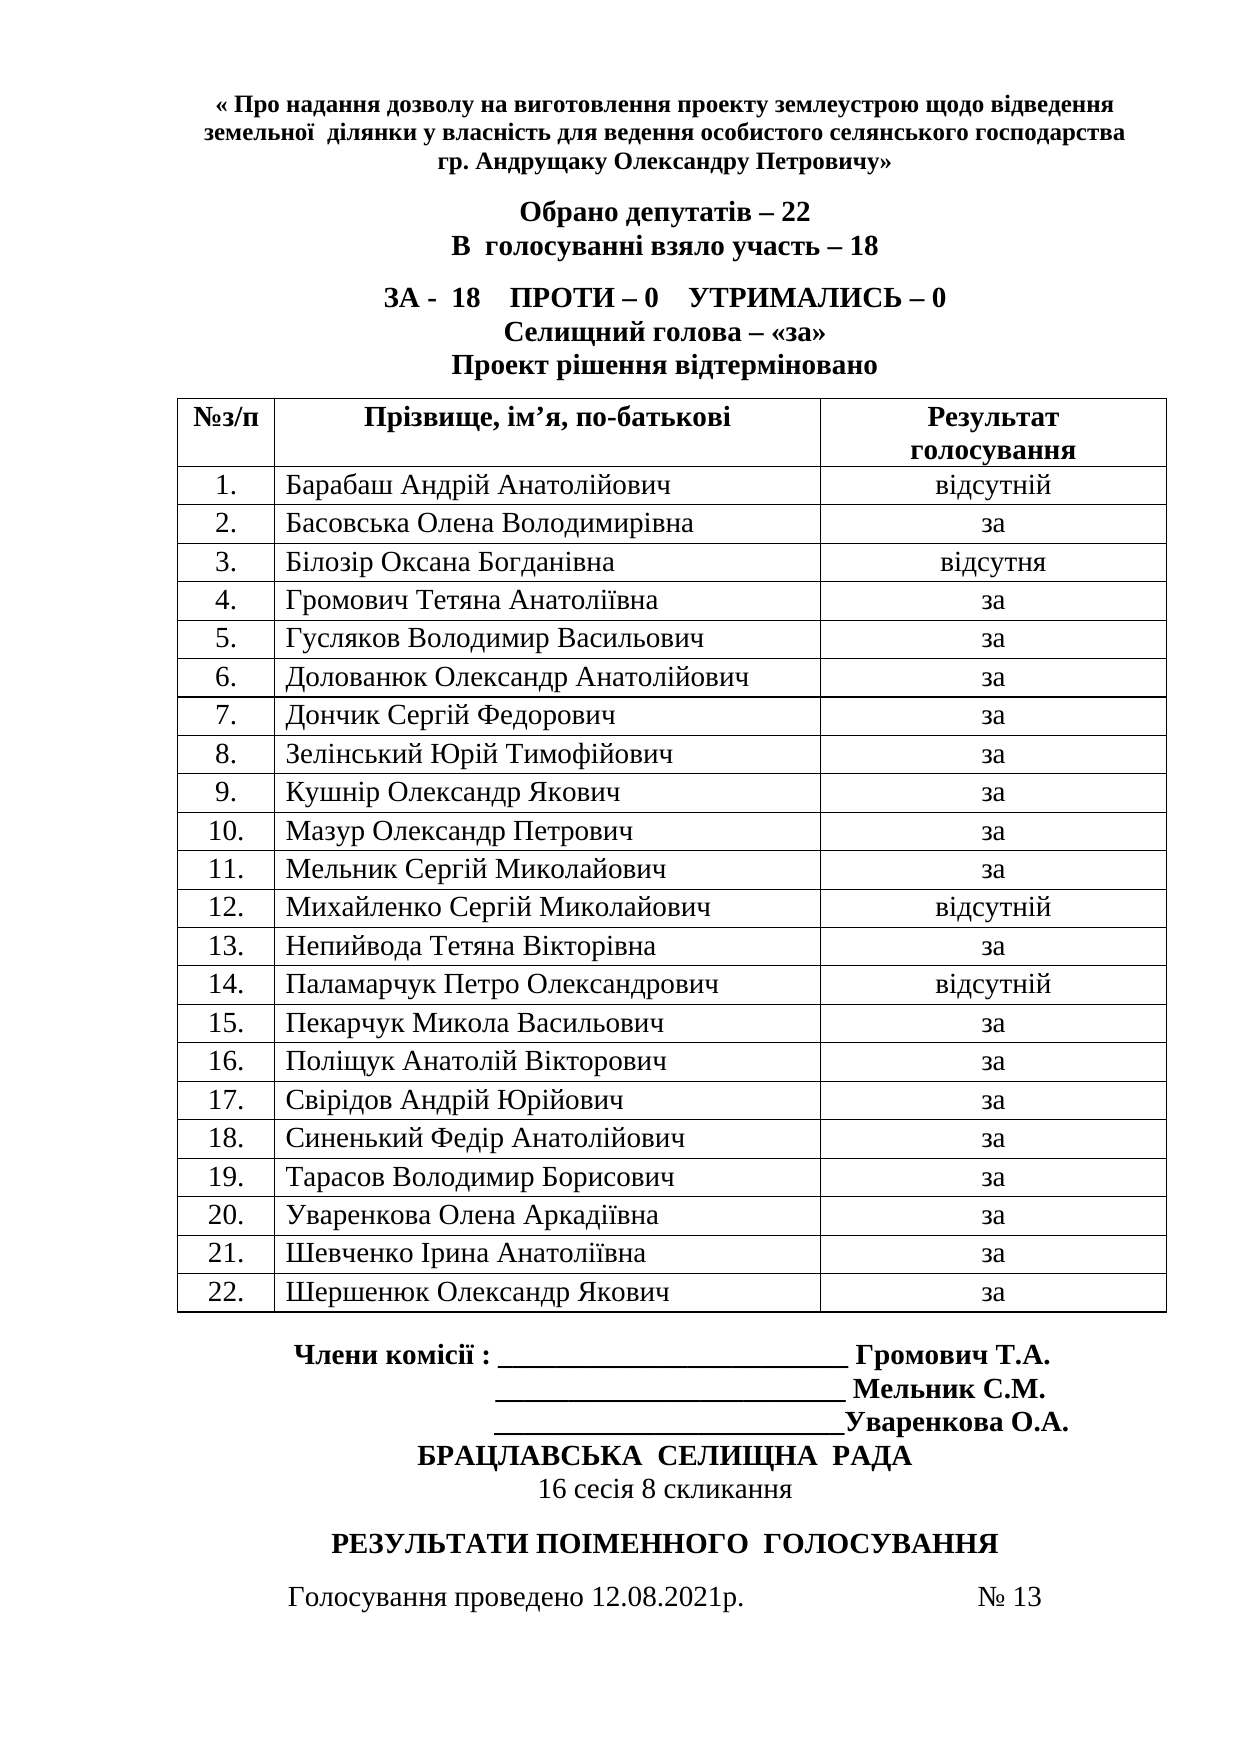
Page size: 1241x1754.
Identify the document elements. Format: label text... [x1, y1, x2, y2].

text Селищний голова – «за» [162, 314, 1167, 347]
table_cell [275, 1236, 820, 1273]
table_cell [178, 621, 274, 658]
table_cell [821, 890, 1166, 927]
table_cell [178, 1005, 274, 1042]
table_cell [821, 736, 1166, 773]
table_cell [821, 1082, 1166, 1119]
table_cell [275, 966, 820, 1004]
text « Про надання дозволу на виготовлення проекту землеустрою щодо відведення земельної ділянки у власність для ведення особистого селянського господарства [162, 89, 1167, 146]
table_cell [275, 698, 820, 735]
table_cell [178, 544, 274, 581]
text В голосуванні взяло участь – 18 [162, 228, 1167, 261]
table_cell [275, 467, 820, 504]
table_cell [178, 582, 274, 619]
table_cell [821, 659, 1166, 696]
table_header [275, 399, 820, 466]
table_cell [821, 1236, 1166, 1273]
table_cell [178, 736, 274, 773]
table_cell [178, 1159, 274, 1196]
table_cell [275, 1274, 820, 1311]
text Голосування проведено 12.08.2021р. № 13 [162, 1579, 1167, 1613]
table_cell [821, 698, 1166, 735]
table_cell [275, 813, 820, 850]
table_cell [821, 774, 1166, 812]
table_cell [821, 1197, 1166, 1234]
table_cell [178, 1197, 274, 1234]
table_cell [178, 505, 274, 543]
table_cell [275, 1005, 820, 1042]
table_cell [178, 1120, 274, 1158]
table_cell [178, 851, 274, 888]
text ________________________ Мельник С.М. [177, 1371, 1167, 1404]
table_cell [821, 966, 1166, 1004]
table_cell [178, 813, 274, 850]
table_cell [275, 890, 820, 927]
text 16 сесія 8 скликання [162, 1472, 1167, 1505]
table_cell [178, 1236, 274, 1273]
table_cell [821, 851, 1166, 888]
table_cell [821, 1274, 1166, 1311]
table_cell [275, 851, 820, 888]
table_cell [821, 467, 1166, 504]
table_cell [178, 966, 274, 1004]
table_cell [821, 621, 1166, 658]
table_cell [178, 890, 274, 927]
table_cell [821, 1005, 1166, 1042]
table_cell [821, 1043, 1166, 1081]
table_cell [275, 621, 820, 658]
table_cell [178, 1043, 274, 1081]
text РЕЗУЛЬТАТИ ПОІМЕННОГО ГОЛОСУВАННЯ [162, 1527, 1167, 1560]
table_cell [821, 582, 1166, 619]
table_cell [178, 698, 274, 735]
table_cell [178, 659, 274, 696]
text ЗА - 18 ПРОТИ – 0 УТРИМАЛИСЬ – 0 [162, 280, 1167, 314]
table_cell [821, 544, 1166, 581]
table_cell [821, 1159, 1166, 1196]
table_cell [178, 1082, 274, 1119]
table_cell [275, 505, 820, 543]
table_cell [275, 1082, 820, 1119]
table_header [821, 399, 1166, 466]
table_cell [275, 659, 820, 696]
text Члени комісії : ________________________ Громович Т.А. [177, 1337, 1167, 1371]
text ________________________Уваренкова О.А. [177, 1404, 1167, 1438]
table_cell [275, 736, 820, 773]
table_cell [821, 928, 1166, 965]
text Проект рішення відтерміновано [162, 347, 1167, 381]
text БРАЦЛАВСЬКА СЕЛИЩНА РАДА [162, 1438, 1167, 1472]
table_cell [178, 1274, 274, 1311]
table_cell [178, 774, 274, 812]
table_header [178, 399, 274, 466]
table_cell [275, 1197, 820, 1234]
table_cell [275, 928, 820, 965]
text гр. Андрущаку Олександру Петровичу» [162, 146, 1167, 175]
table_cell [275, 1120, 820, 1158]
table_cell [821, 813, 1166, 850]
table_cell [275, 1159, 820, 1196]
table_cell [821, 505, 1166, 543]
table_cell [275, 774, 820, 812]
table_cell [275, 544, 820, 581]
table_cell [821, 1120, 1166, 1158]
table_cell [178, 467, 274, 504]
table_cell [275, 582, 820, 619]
text Обрано депутатів – 22 [162, 194, 1167, 228]
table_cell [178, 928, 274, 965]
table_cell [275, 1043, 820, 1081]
